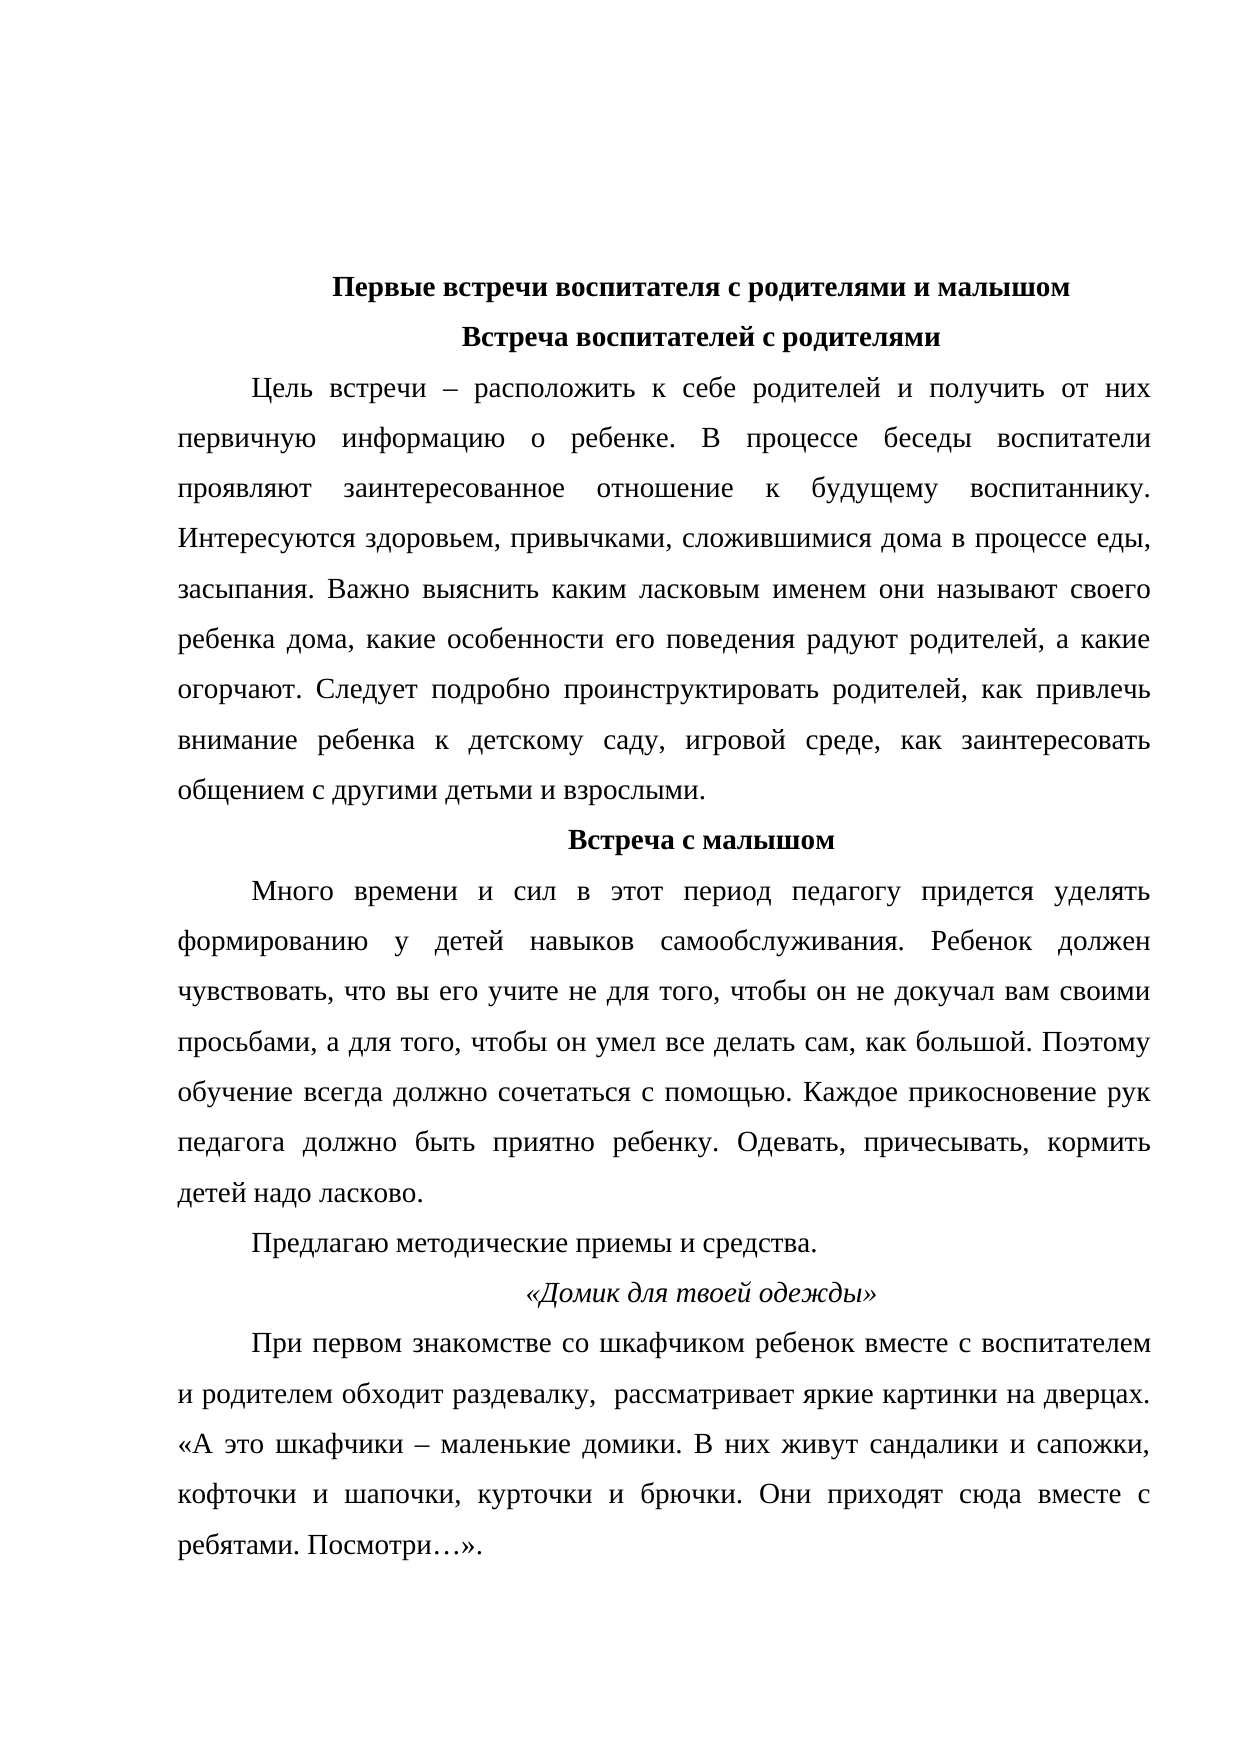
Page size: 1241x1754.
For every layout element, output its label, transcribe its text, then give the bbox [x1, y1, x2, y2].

text Первые встречи воспитателя с родителями и малышом [177, 269, 1152, 303]
text «Домик для твоей одежды» [177, 1275, 1152, 1309]
text При первом знакомстве со шкафчиком ребенок вместе с воспитателем и родителем обходит раздевалку, рассматривает яркие картинки на дверцах. «А это шкафчики – маленькие домики. В них живут сандалики и сапожки, кофточки и шапочки, курточки и брючки. Они приходят сюда вместе с ребятами. Посмотри…». [177, 1326, 1152, 1560]
text Цель встречи – расположить к себе родителей и получить от них первичную информацию о ребенке. В процессе беседы воспитатели проявляют заинтересованное отношение к будущему воспитаннику. Интересуются здоровьем, привычками, сложившимися дома в процессе еды, засыпания. Важно выяснить каким ласковым именем они называют своего ребенка дома, какие особенности его поведения радуют родителей, а какие огорчают. Следует подробно проинструктировать родителей, как привлечь внимание ребенка к детскому саду, игровой среде, как заинтересовать общением с другими детьми и взрослыми. [177, 370, 1152, 806]
text Много времени и сил в этот период педагогу придется уделять формированию у детей навыков самообслуживания. Ребенок должен чувствовать, что вы его учите не для того, чтобы он не докучал вам своими просьбами, а для того, чтобы он умел все делать сам, как большой. Поэтому обучение всегда должно сочетаться с помощью. Каждое прикосновение рук педагога должно быть приятно ребенку. Одевать, причесывать, кормить детей надо ласково. [177, 873, 1152, 1208]
text Предлагаю методические приемы и средства. [177, 1225, 1152, 1258]
text Встреча с малышом [177, 822, 1152, 856]
text Встреча воспитателей с родителями [177, 319, 1152, 353]
